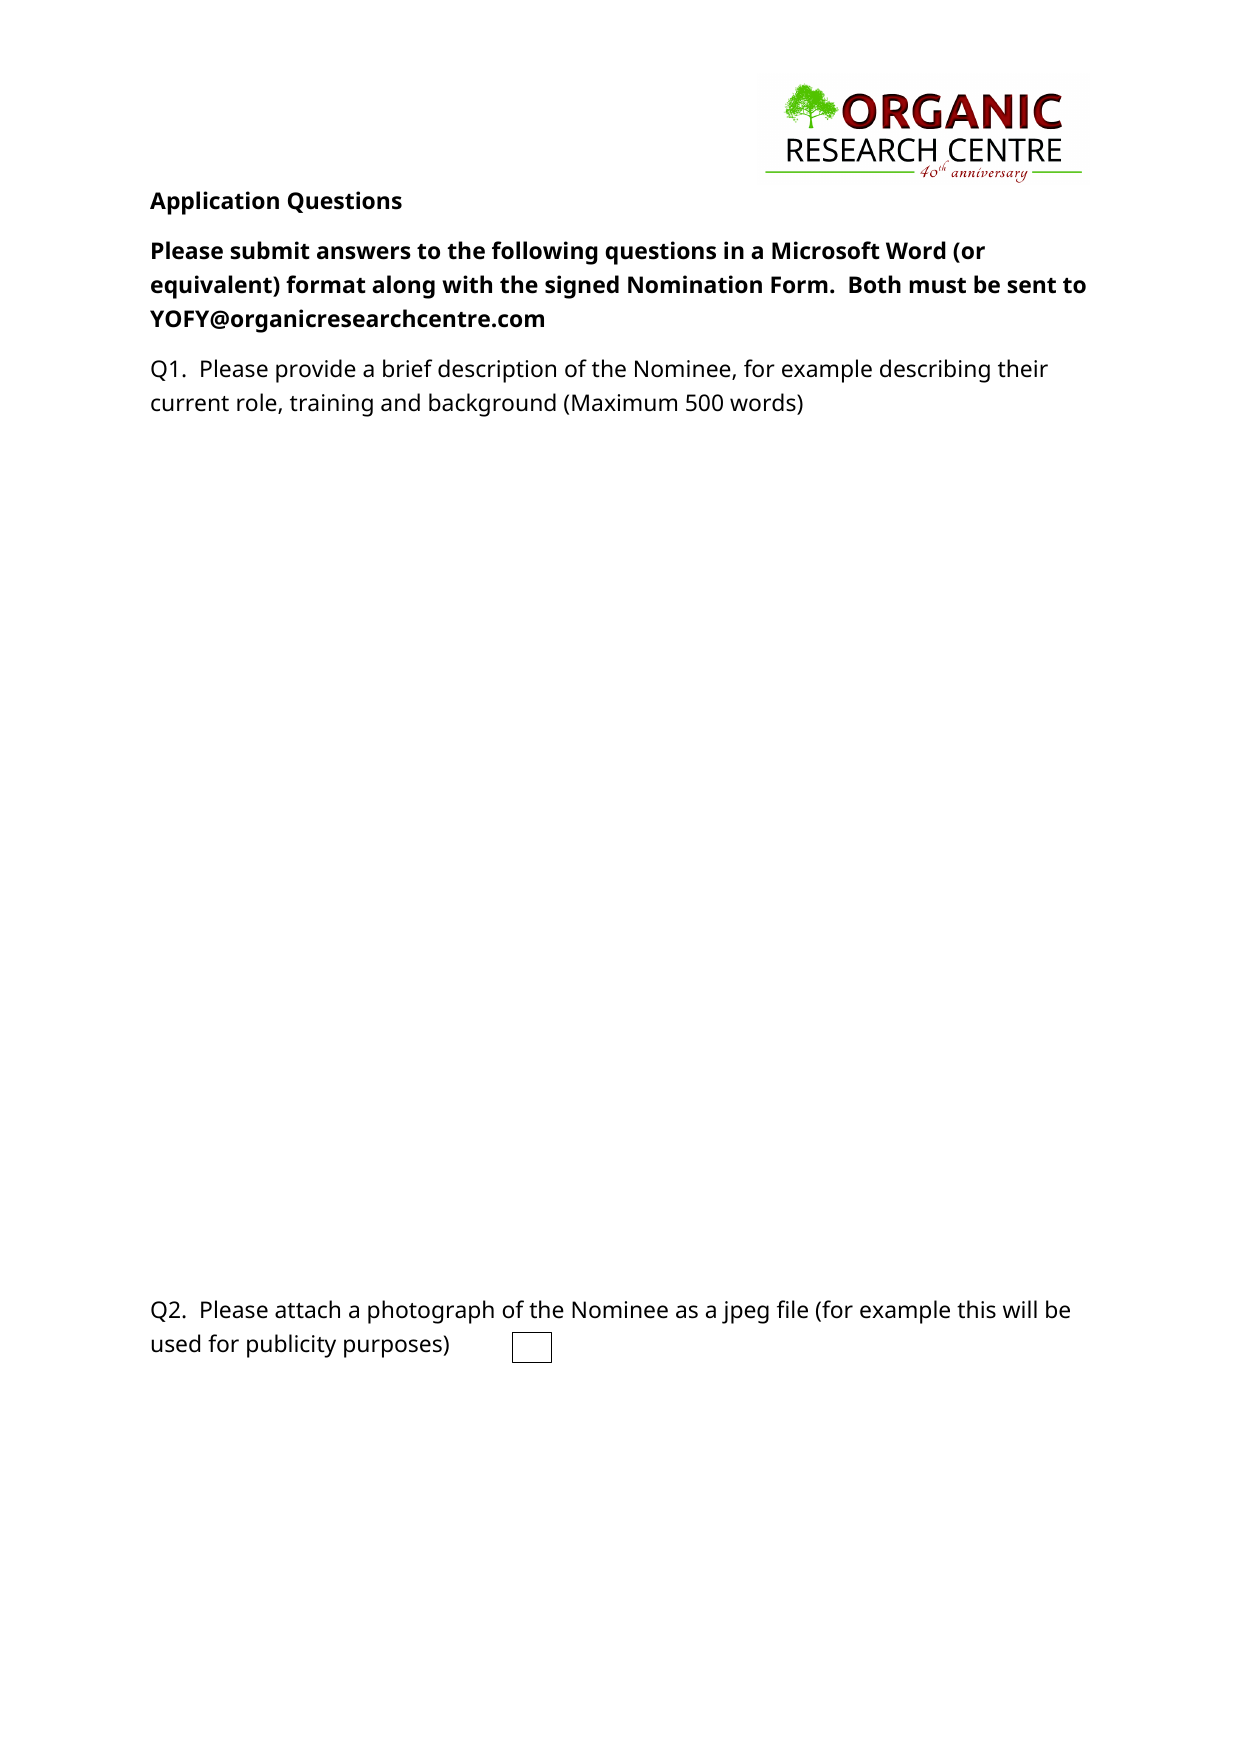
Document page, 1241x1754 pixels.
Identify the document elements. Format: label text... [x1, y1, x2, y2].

text Please submit answers to the following questions in a Microsoft Word (or equivalent) format along with the signed Nomination Form. Both must be sent to YOFY@organicresearchcentre.com [150, 235, 1090, 334]
text Q1. Please provide a brief description of the Nominee, for example describing their current role, training and background (Maximum 500 words) [150, 353, 1090, 418]
text Q2. Please attach a photograph of the Nominee as a jpeg file (for example this will be used for publicity purposes) [150, 1294, 1090, 1359]
text Application Questions [150, 185, 1090, 216]
picture [756, 73, 1091, 185]
